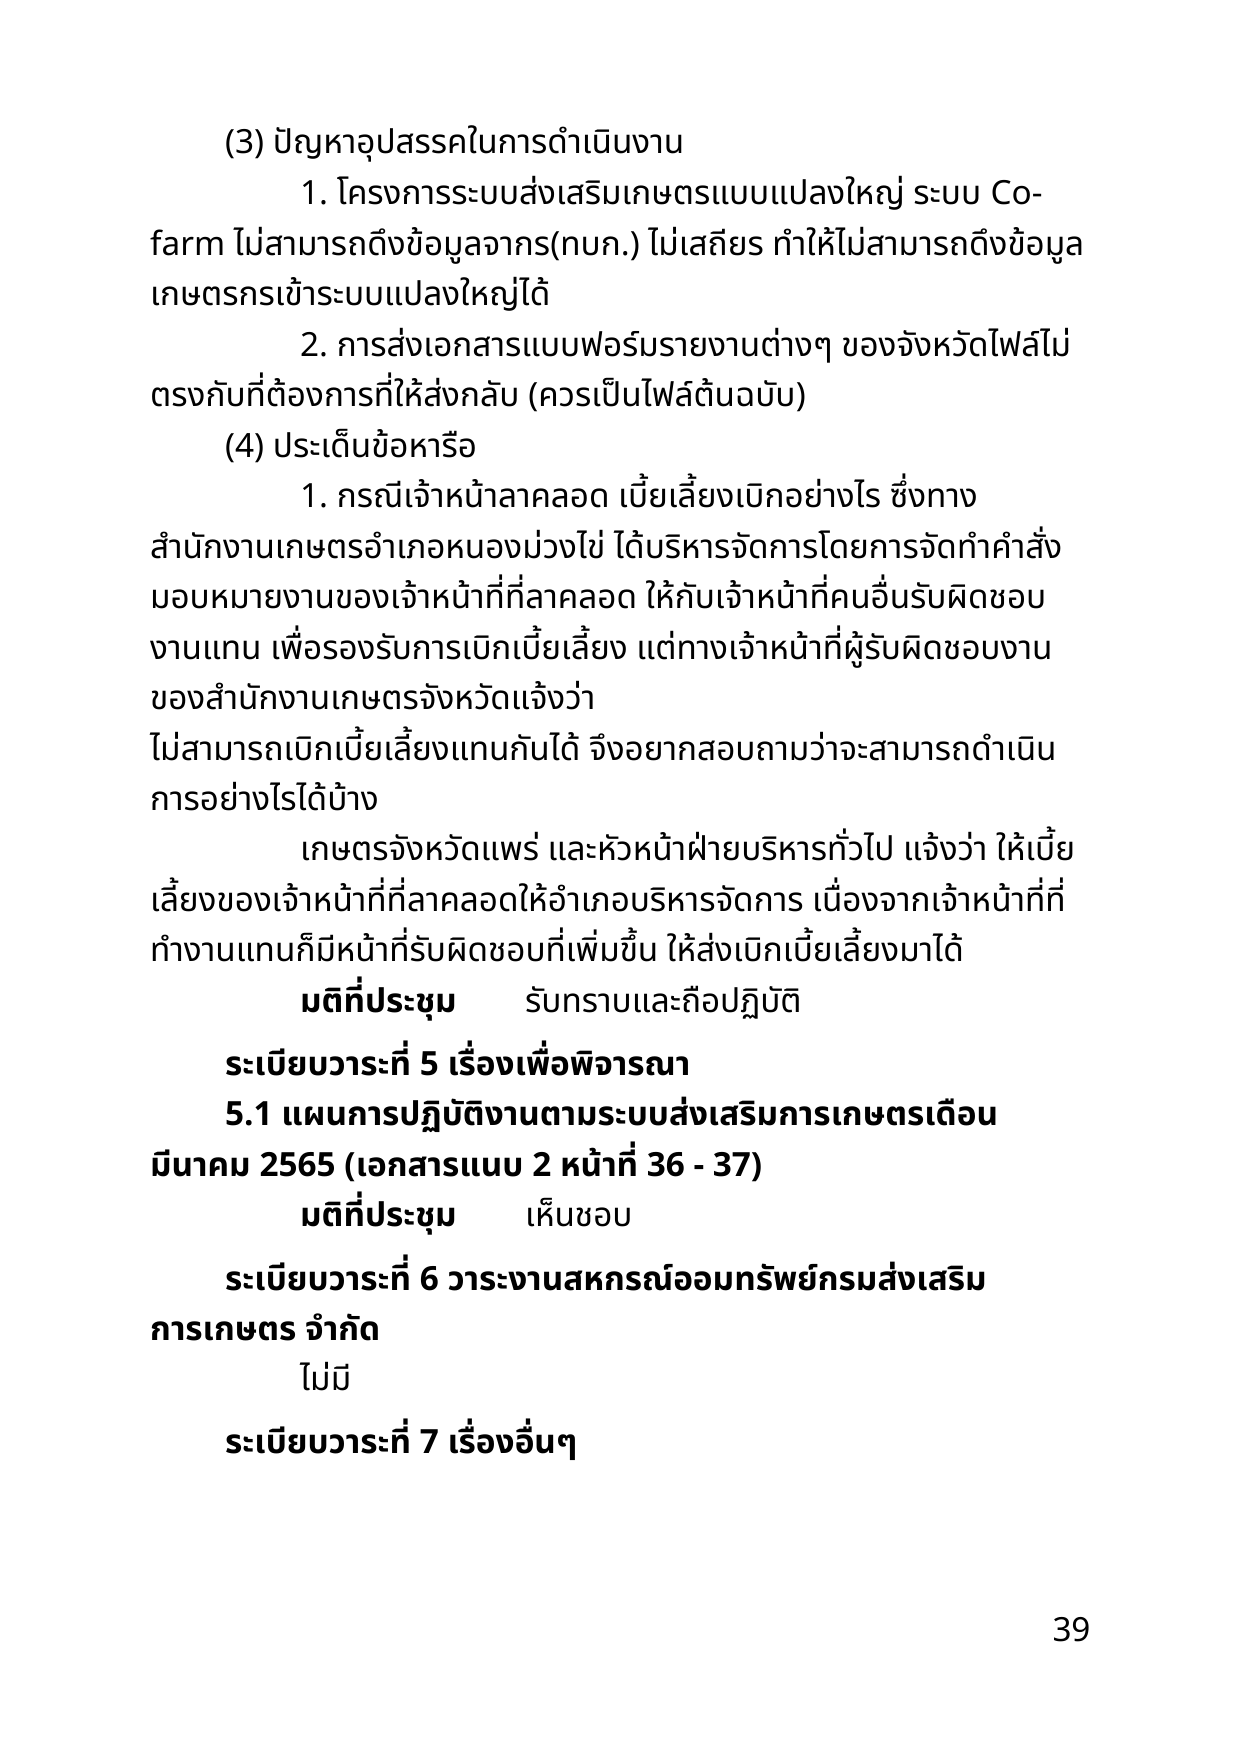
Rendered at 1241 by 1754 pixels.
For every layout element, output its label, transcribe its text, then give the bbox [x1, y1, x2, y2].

text 2. การส่งเอกสารแบบฟอร์มรายงานต่างๆ ของจังหวัดไฟล์ไม่ตรงกับที่ต้องการที่ให้ส่งกลับ (ควรเป็นไฟล์ต้นฉบับ) [150, 320, 1090, 422]
text 5.1 แผนการปฏิบัติงานตามระบบส่งเสริมการเกษตรเดือนมีนาคม 2565 (เอกสารแนบ 2 หน้าที่ 36 - 37) [150, 1090, 1090, 1191]
text มติที่ประชุม รับทราบและถือปฏิบัติ [150, 977, 1090, 1027]
text (3) ปัญหาอุปสรรคในการดำเนินงาน [150, 118, 1090, 169]
text ระเบียบวาระที่ 5 เรื่องเพื่อพิจารณา [150, 1039, 1090, 1090]
text ไม่มี [150, 1355, 1090, 1406]
text 1. กรณีเจ้าหน้าลาคลอด เบี้ยเลี้ยงเบิกอย่างไร ซึ่งทางสำนักงานเกษตรอำเภอหนองม่วงไข่ ได้บริหารจัดการโดยการจัดทำคำสั่งมอบหมายงานของเจ้าหน้าที่ที่ลาคลอด ให้กับเจ้าหน้าที่คนอื่นรับผิดชอบงานแทน เพื่อรองรับการเบิกเบี้ยเลี้ยง แต่ทางเจ้าหน้าที่ผู้รับผิดชอบงานของสำนักงานเกษตรจังหวัดแจ้งว่า ไม่สามารถเบิกเบี้ยเลี้ยงแทนกันได้ จึงอยากสอบถามว่าจะสามารถดำเนินการอย่างไรได้บ้าง [150, 472, 1090, 825]
text เกษตรจังหวัดแพร่ และหัวหน้าฝ่ายบริหารทั่วไป แจ้งว่า ให้เบี้ยเลี้ยงของเจ้าหน้าที่ที่ลาคลอดให้อำเภอบริหารจัดการ เนื่องจากเจ้าหน้าที่ที่ทำงานแทนก็มีหน้าที่รับผิดชอบที่เพิ่มขึ้น ให้ส่งเบิกเบี้ยเลี้ยงมาได้ [150, 825, 1090, 977]
text (4) ประเด็นข้อหารือ [150, 422, 1090, 472]
text ระเบียบวาระที่ 6 วาระงานสหกรณ์ออมทรัพย์กรมส่งเสริมการเกษตร จำกัด [150, 1254, 1090, 1355]
text มติที่ประชุม เห็นชอบ [150, 1191, 1090, 1242]
text 1. โครงการระบบส่งเสริมเกษตรแบบแปลงใหญ่ ระบบ Co-farm ไม่สามารถดึงข้อมูลจากร(ทบก.) ไม่เสถียร ทำให้ไม่สามารถดึงข้อมูลเกษตรกรเข้าระบบแปลงใหญ่ได้ [150, 169, 1090, 320]
text ระเบียบวาระที่ 7 เรื่องอื่นๆ [150, 1418, 1090, 1469]
